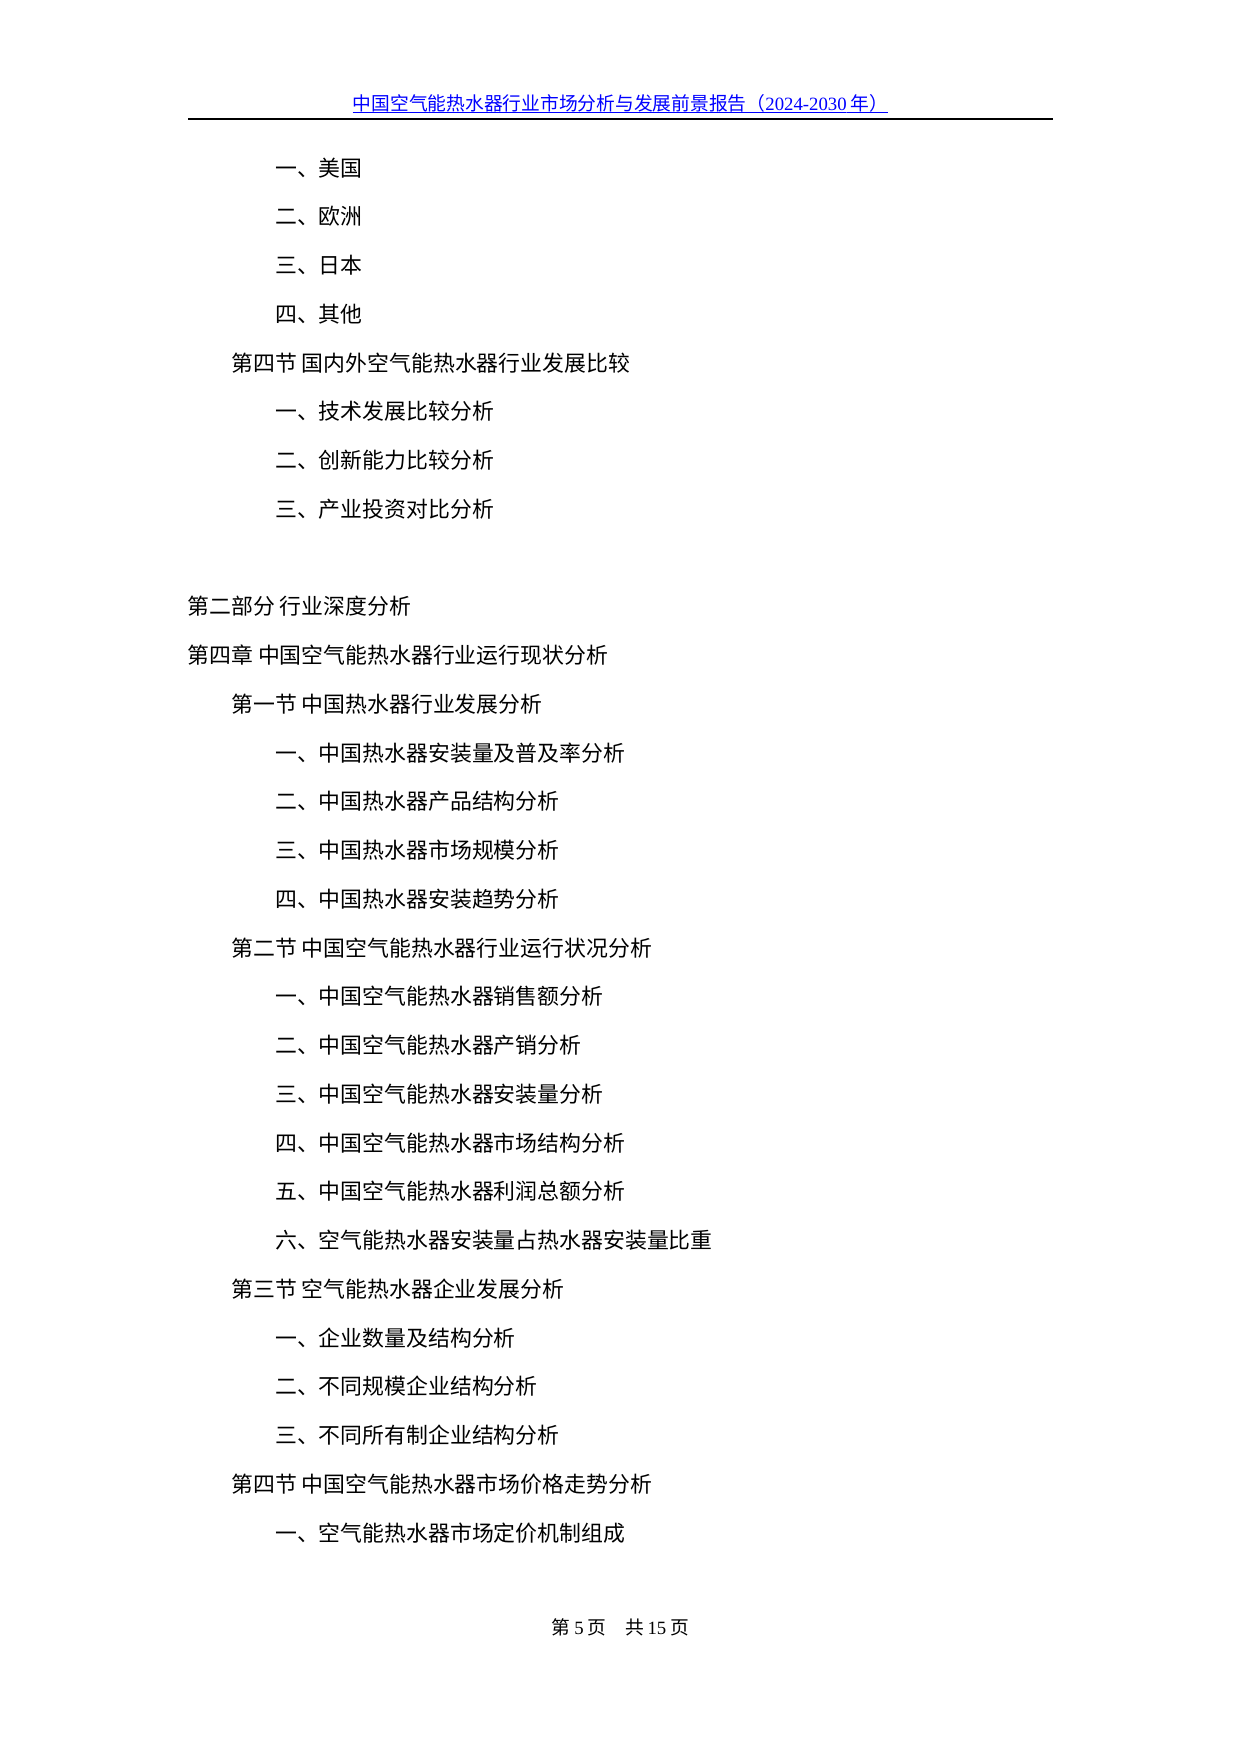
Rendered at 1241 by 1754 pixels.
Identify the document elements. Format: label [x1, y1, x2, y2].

text [187, 150, 1053, 1548]
